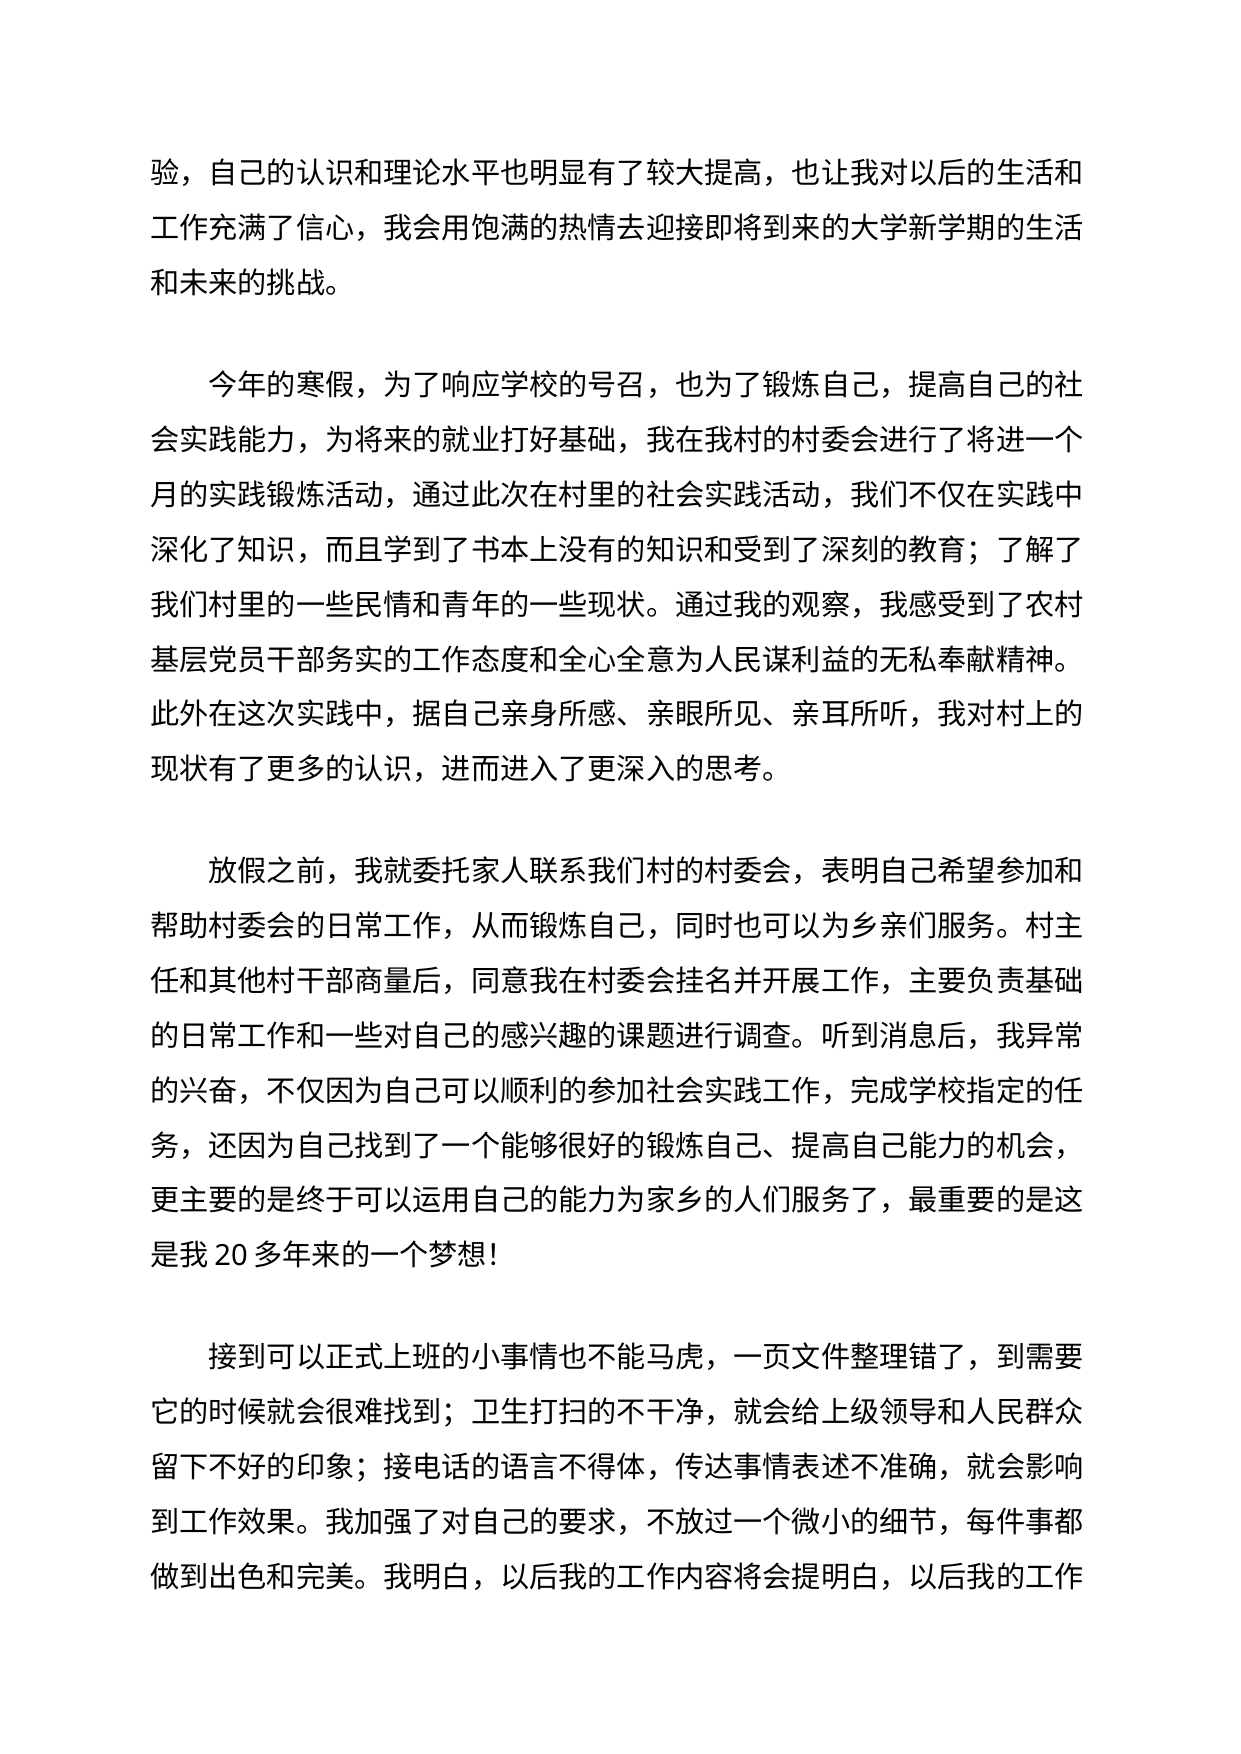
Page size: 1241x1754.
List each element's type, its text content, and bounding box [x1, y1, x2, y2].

text 放假之前，我就委托家人联系我们村的村委会，表明自己希望参加和帮助村委会的日常工作，从而锻炼自己，同时也可以为乡亲们服务。村主任和其他村干部商量后，同意我在村委会挂名并开展工作，主要负责基础的日常工作和一些对自己的感兴趣的课题进行调查。听到消息后，我异常的兴奋，不仅因为自己可以顺利的参加社会实践工作，完成学校指定的任务，还因为自己找到了一个能够很好的锻炼自己、提高自己能力的机会，更主要的是终于可以运用自己的能力为家乡的人们服务了，最重要的是这是我20多年来的一个梦想！ [150, 848, 1090, 1274]
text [150, 150, 1090, 302]
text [150, 1334, 1090, 1596]
text 今年的寒假，为了响应学校的号召，也为了锻炼自己，提高自己的社会实践能力，为将来的就业打好基础，我在我村的村委会进行了将进一个月的实践锻炼活动，通过此次在村里的社会实践活动，我们不仅在实践中深化了知识，而且学到了书本上没有的知识和受到了深刻的教育；了解了我们村里的一些民情和青年的一些现状。通过我的观察，我感受到了农村基层党员干部务实的工作态度和全心全意为人民谋利益的无私奉献精神。此外在这次实践中，据自己亲身所感、亲眼所见、亲耳所听，我对村上的现状有了更多的认识，进而进入了更深入的思考。 [150, 362, 1090, 788]
